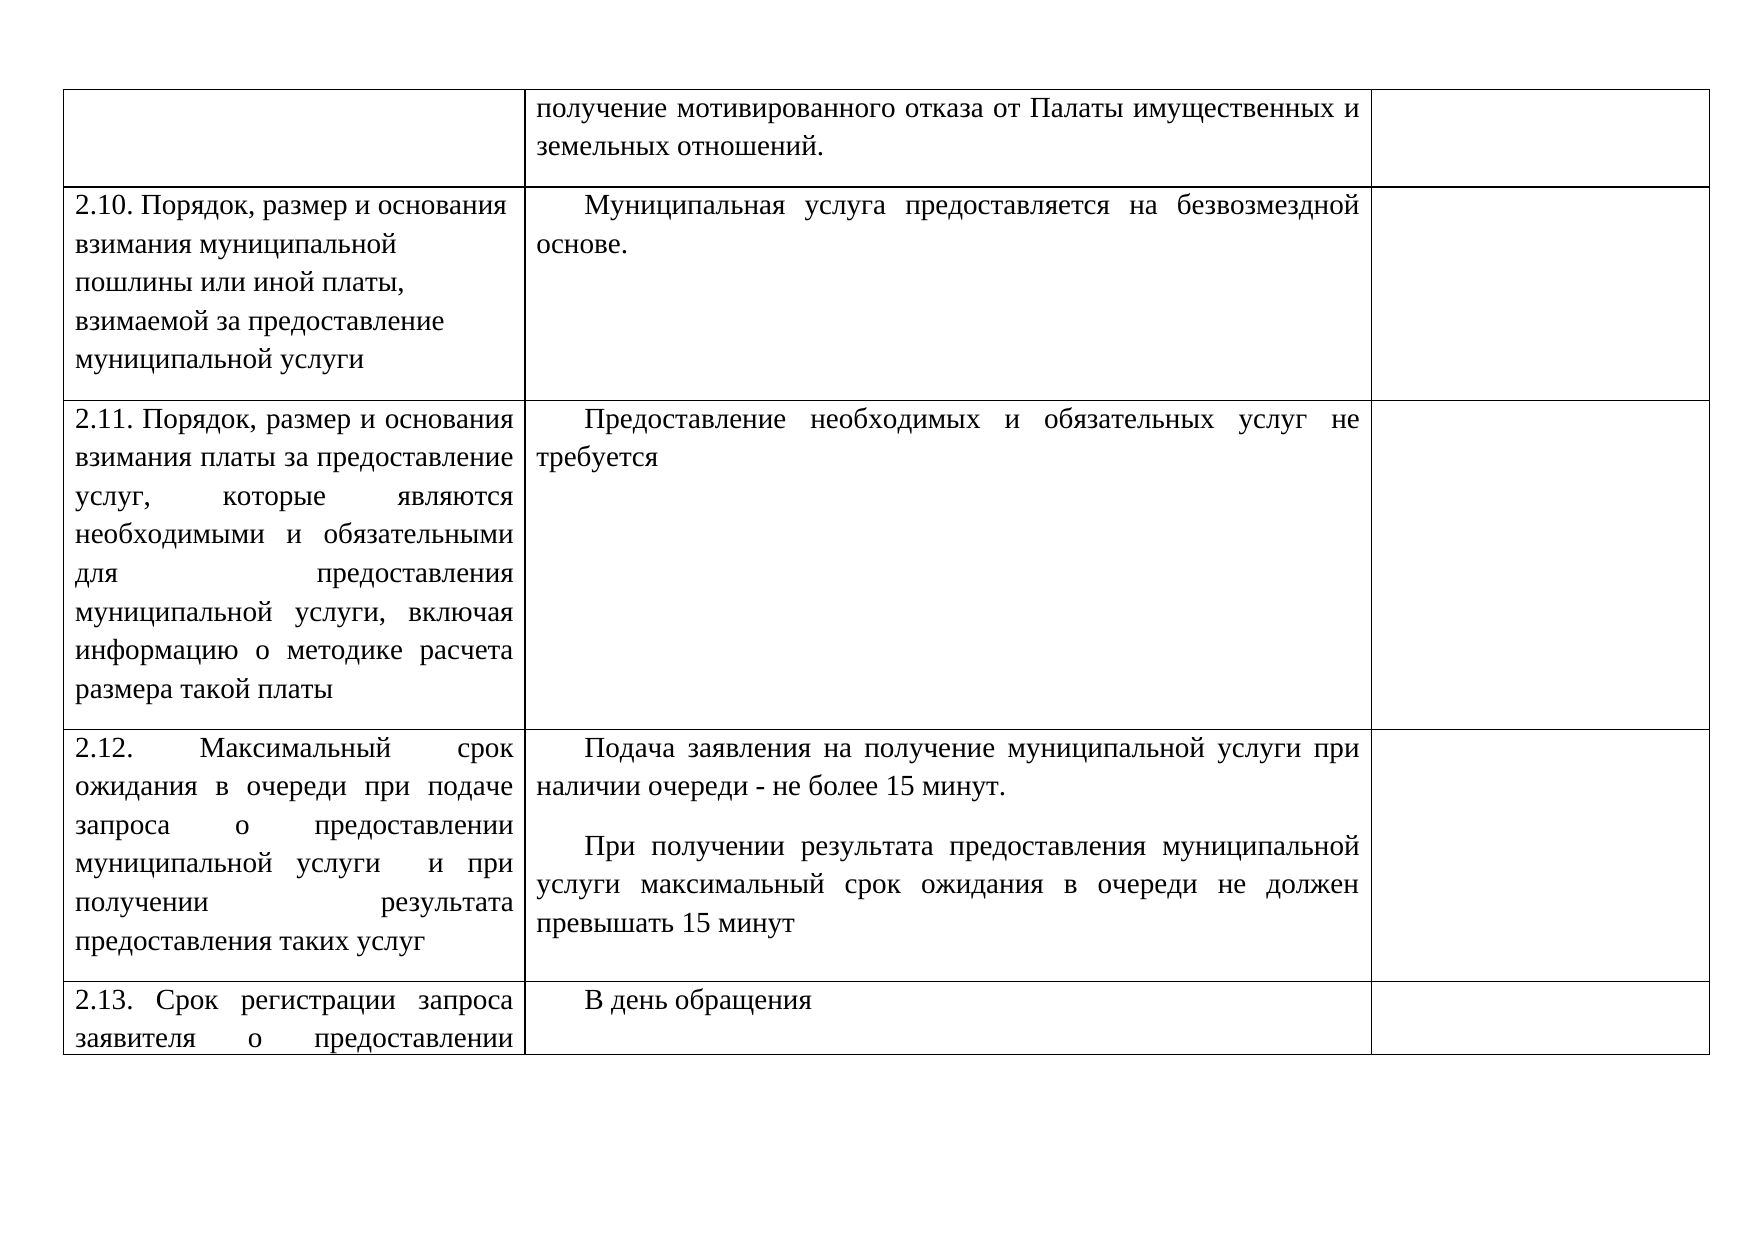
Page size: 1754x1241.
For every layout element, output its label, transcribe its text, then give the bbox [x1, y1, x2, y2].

table_cell [1372, 730, 1709, 981]
table_cell 2.10. Порядок, размер и основания взимания муниципальной пошлины или иной платы, взимаемой за предоставление муниципальной услуги [64, 188, 524, 400]
table_cell 2.12. Максимальный срок ожидания в очереди при подаче запроса о предоставлении муниципальной услуги и при получении результата предоставления таких услуг [64, 730, 524, 981]
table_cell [64, 90, 524, 186]
table_cell 2.11. Порядок, размер и основания взимания платы за предоставление услуг, которые являются необходимыми и обязательными для предоставления муниципальной услуги, включая информацию о методике расчета размера такой платы [64, 401, 524, 729]
table_cell В день обращения [526, 982, 1371, 1054]
table_cell [1372, 188, 1709, 400]
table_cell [526, 90, 1371, 186]
table_cell Предоставление необходимых и обязательных услуг не требуется [526, 401, 1371, 729]
table_cell Подача заявления на получение муниципальной услуги при наличии очереди - не более 15 минут. При получении результата предоставления муниципальной услуги максимальный срок ожидания в очереди не должен превышать 15 минут [526, 730, 1371, 981]
table_cell [1372, 401, 1709, 729]
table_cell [64, 982, 524, 1054]
table_cell [1372, 90, 1709, 186]
table_cell Муниципальная услуга предоставляется на безвозмездной основе. [526, 188, 1371, 400]
table_cell [1372, 982, 1709, 1054]
